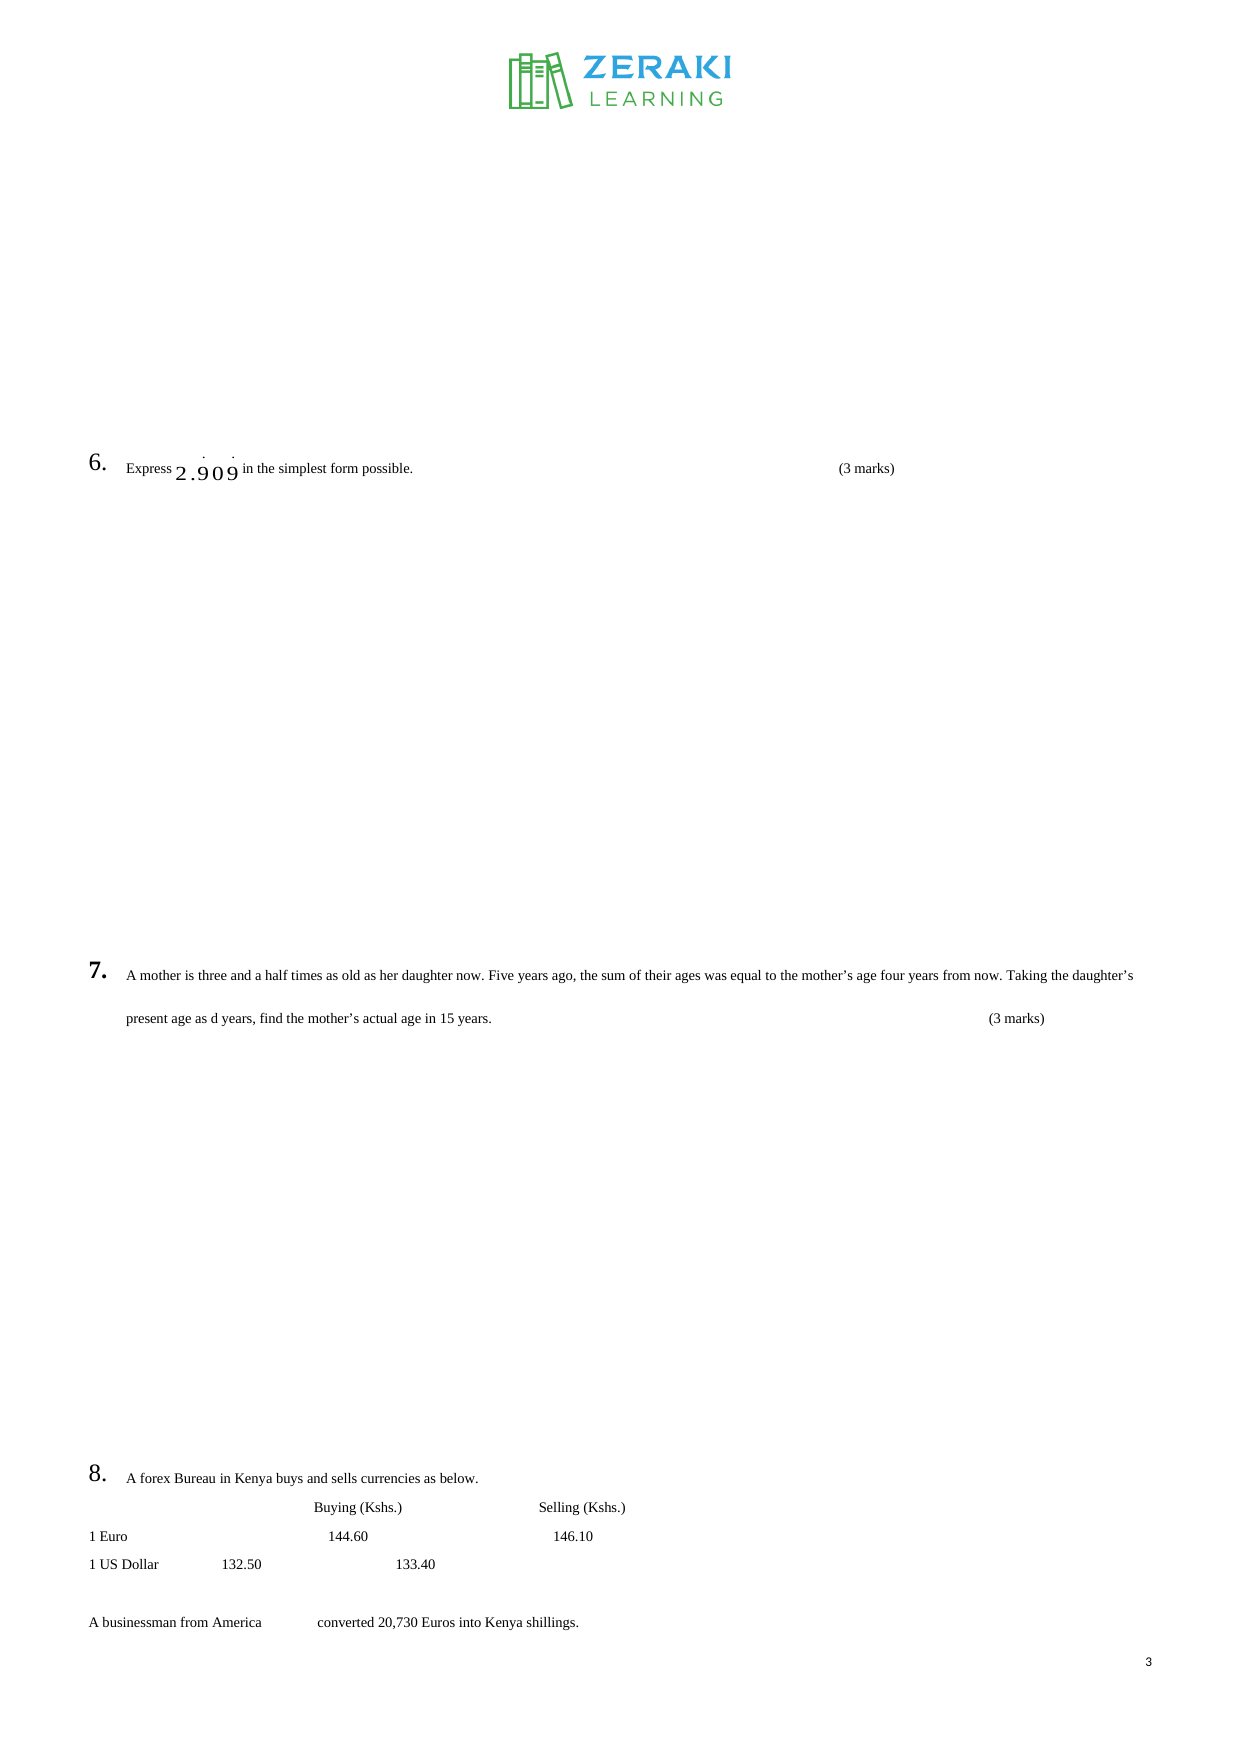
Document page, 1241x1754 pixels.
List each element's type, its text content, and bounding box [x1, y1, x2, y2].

list Express in the simplest form possible. (3 marks) [88, 447, 1152, 511]
text A businessman from America converted 20,730 Euros into Kenya shillings. [88, 1602, 1152, 1630]
list A forex Bureau in Kenya buys and sells currencies as below. [88, 1458, 1152, 1487]
list A mother is three and a half times as old as her daughter now. Five years ago, the sum of their ages was equal to the mother’s age four years from now. Taking the daughter’s present age as d years, find the mother’s actual age in 15 years. (3 marks) [88, 955, 1152, 1027]
text Buying (Kshs.) Selling (Kshs.) [88, 1487, 1152, 1515]
text 1 Euro 144.60 146.10 [88, 1515, 1152, 1544]
picture [509, 52, 731, 109]
text 1 US Dollar 132.50 133.40 [88, 1544, 1152, 1573]
